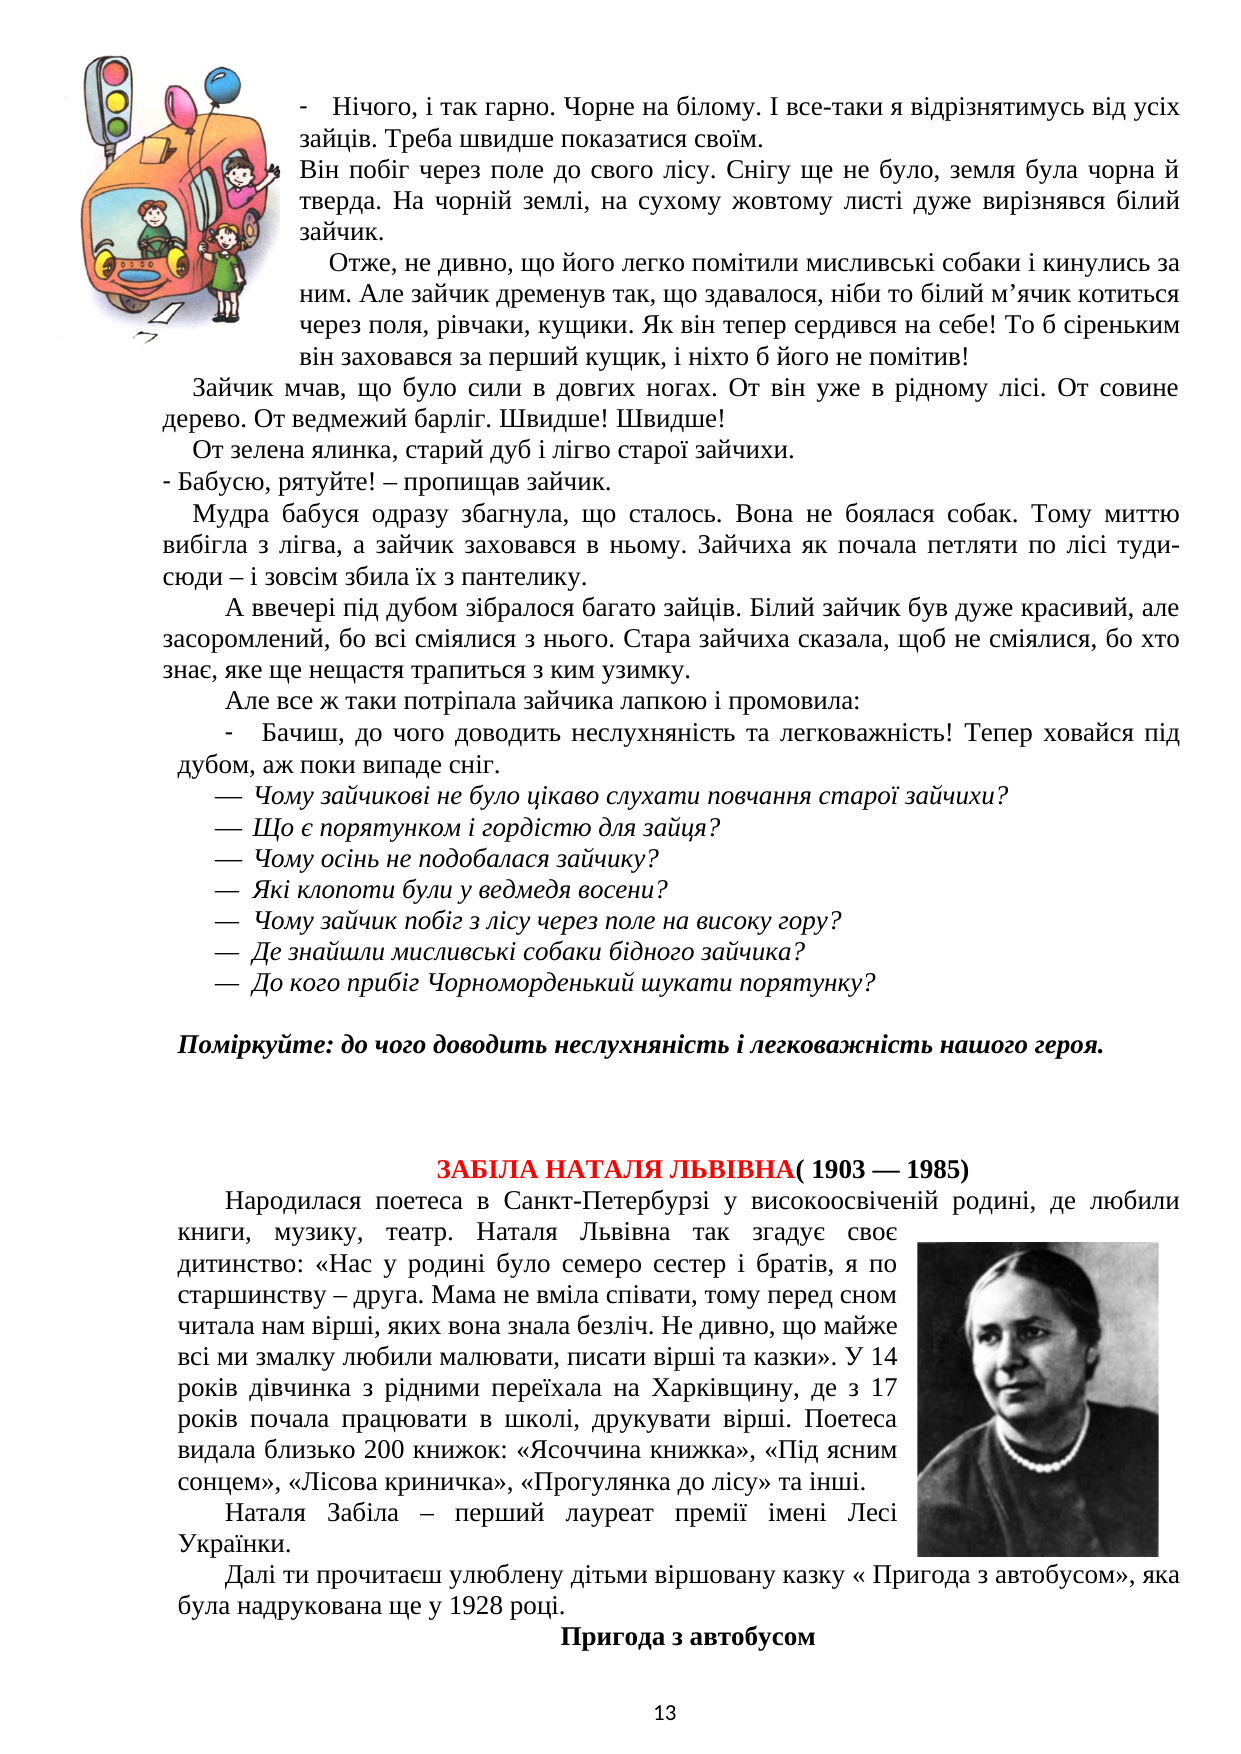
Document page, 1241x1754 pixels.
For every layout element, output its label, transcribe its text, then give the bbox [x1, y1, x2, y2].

text Але все ж таки потріпала зайчика лапкою і промовила: [177, 684, 1181, 715]
list Бабусю, рятуйте! – пропищав зайчик. [162, 464, 1181, 497]
text Він побіг через поле до свого лісу. Снігу ще не було, земля була чорна й тверда. На чорній землі, на сухому жовтому листі дуже вирізнявся білий зайчик. [281, 153, 1181, 246]
list Які клопоти були у ведмедя восени? [215, 873, 1181, 904]
picture [41, 21, 281, 352]
text От зелена ялинка, старий дуб і лігво старої зайчихи. [162, 433, 1181, 464]
list Що є порятунком і гордістю для зайця? [215, 811, 1181, 842]
picture [917, 1242, 1159, 1557]
list Чому зайчик побіг з лісу через поле на високу гору? [215, 904, 1181, 935]
text Пригода з автобусом [177, 1620, 1152, 1652]
list Чому осінь не подобалася зайчику? [215, 842, 1181, 873]
text А ввечері під дубом зібралося багато зайців. Білий зайчик був дуже красивий, але засоромлений, бо всі сміялися з нього. Стара зайчиха сказала, щоб не сміялися, бо хто знає, яке ще нещастя трапиться з ким узимку. [162, 591, 1181, 684]
text Отже, не дивно, що його легко помітили мисливські собаки і кинулись за ним. Але зайчик дременув так, що здавалося, ніби то білий м’ячик котиться через поля, рівчаки, кущики. Як він тепер сердився на себе! То б сіреньким він заховався за перший кущик, і ніхто б його не помітив! [162, 246, 1181, 371]
list Нічого, і так гарно. Чорне на білому. І все-таки я відрізнятимусь від усіх зайців. Треба швидше показатися своїм. [281, 89, 1181, 153]
text Зайчик мчав, що було сили в довгих ногах. От він уже в рідному лісі. От совине дерево. От ведмежий барліг. Швидше! Швидше! [162, 371, 1181, 433]
list Де знайшли мисливські собаки бідного зайчика? [215, 935, 1181, 966]
text Мудра бабуся одразу збагнула, що сталось. Вона не боялася собак. Тому миттю вибігла з лігва, а зайчик заховався в ньому. Зайчиха як почала петляти по лісі туди-сюди – і зовсім збила їх з пантелику. [162, 497, 1181, 591]
list Чому зайчикові не було цікаво слухати повчання старої зайчихи? [215, 779, 1181, 811]
text Забіла Наталя Львівна( 1903 — 1985) [177, 1153, 1181, 1184]
text Народилася поетеса в Санкт-Петербурзі у високоосвіченій родині, де любили книги, музику, театр. Наталя Львівна так згадує своє дитинство: «Нас у родині було семеро сестер і братів, я по старшинству – друга. Мама не вміла співати, тому перед сном читала нам вірші, яких вона знала безліч. Не дивно, що майже всі ми змалку любили малювати, писати вірші та казки». У 14 років дівчинка з рідними переїхала на Харківщину, де з 17 років почала працювати в школі, друкувати вірші. Поетеса видала близько 200 книжок: «Ясоччина книжка», «Під ясним сонцем», «Лісова криничка», «Прогулянка до лісу» та інші. [177, 1184, 1181, 1496]
list До кого прибіг Чорноморденький шукати порятунку? [215, 966, 1181, 997]
text Далі ти прочитаєш улюблену дітьми віршовану казку « Пригода з автобусом», яка була надрукована ще у 1928 році. [177, 1558, 1181, 1620]
list Бачиш, до чого доводить неслухняність та легковажність! Тепер ховайся під дубом, аж поки випаде сніг. [177, 715, 1181, 779]
text Поміркуйте: до чого доводить неслухняність і легковажність нашого героя. [177, 1029, 1181, 1060]
text Наталя Забіла – перший лауреат премії імені Лесі Українки. [177, 1496, 1181, 1558]
